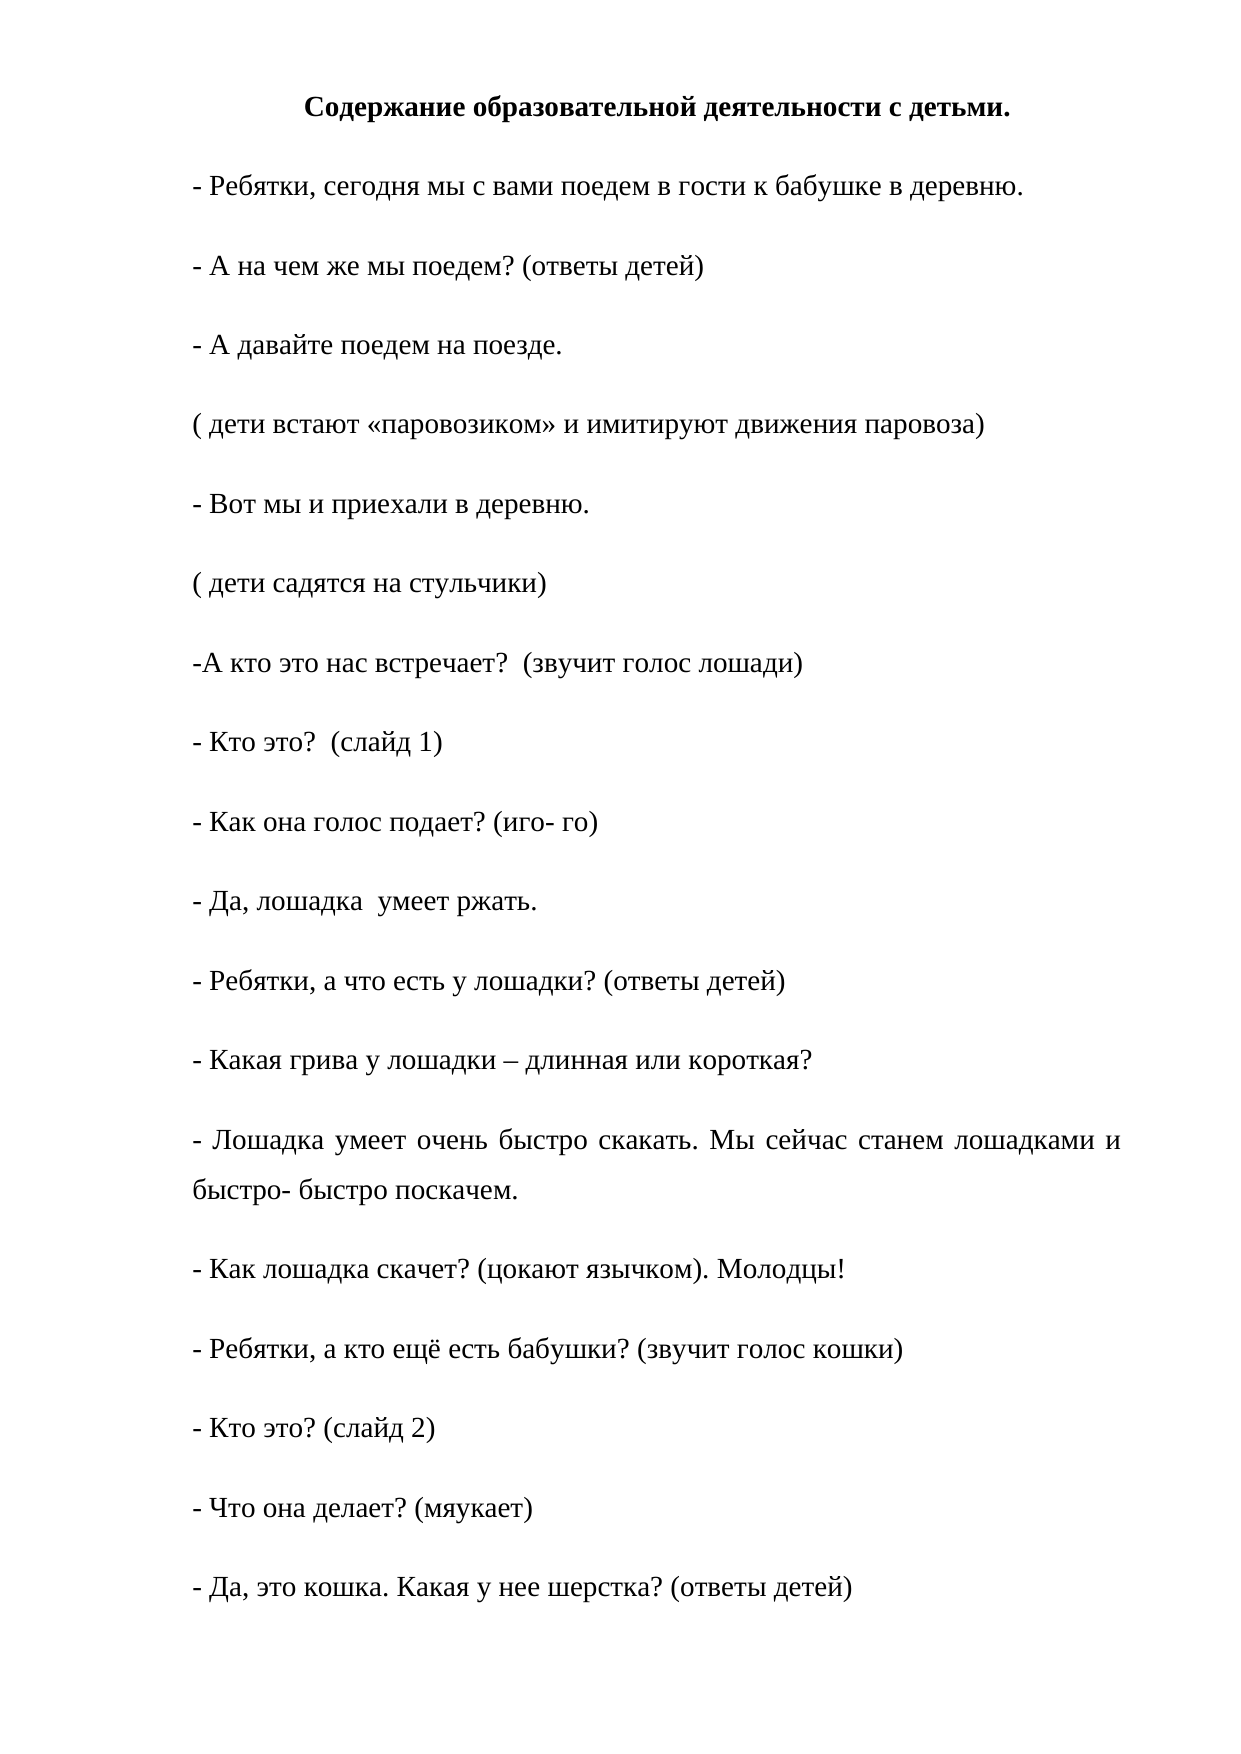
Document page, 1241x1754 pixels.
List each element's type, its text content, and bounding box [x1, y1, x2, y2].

text - Какая грива у лошадки – длинная или короткая? [192, 1042, 1122, 1076]
text - А давайте поедем на поезде. [192, 327, 1122, 361]
text - Лошадка умеет очень быстро скакать. Мы сейчас станем лошадками и быстро- быстро поскачем. [192, 1122, 1122, 1206]
text - Ребятки, а кто ещё есть бабушки? (звучит голос кошки) [192, 1331, 1122, 1365]
text Содержание образовательной деятельности с детьми. [192, 89, 1122, 122]
text - Да, это кошка. Какая у нее шерстка? (ответы детей) [192, 1569, 1122, 1603]
text - Да, лошадка умеет ржать. [192, 883, 1122, 917]
text - А на чем же мы поедем? (ответы детей) [192, 248, 1122, 281]
text - Кто это? (слайд 2) [192, 1411, 1122, 1444]
text - Кто это? (слайд 1) [192, 724, 1122, 758]
text ( дети встают «паровозиком» и имитируют движения паровоза) [192, 407, 1122, 440]
text - Ребятки, сегодня мы с вами поедем в гости к бабушке в деревню. [192, 168, 1122, 202]
text ( дети садятся на стульчики) [192, 566, 1122, 599]
text - Вот мы и приехали в деревню. [192, 486, 1122, 519]
text - Ребятки, а что есть у лошадки? (ответы детей) [192, 963, 1122, 996]
text -А кто это нас встречает? (звучит голос лошади) [192, 645, 1122, 678]
text - Что она делает? (мяукает) [192, 1490, 1122, 1524]
text - Как она голос подает? (иго- го) [192, 804, 1122, 837]
text - Как лошадка скачет? (цокают язычком). Молодцы! [192, 1252, 1122, 1285]
